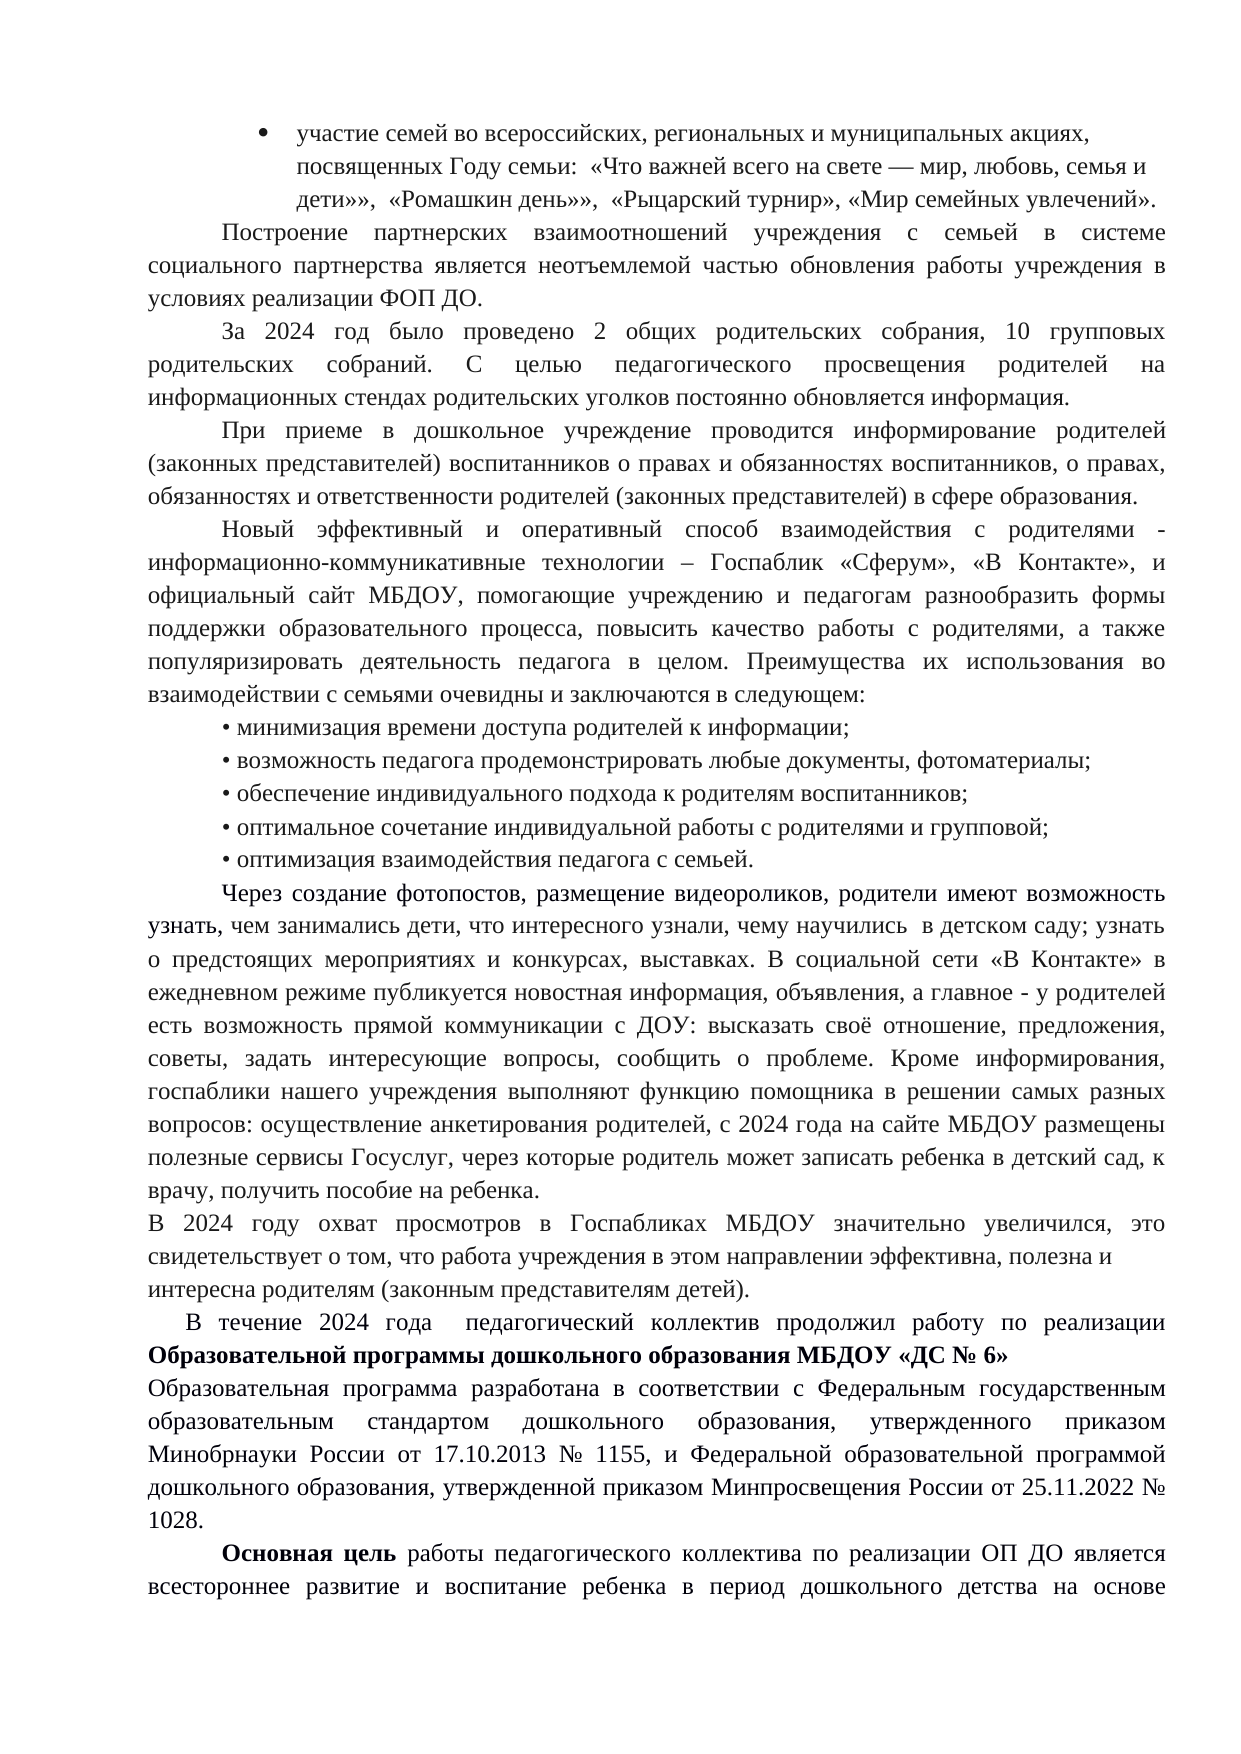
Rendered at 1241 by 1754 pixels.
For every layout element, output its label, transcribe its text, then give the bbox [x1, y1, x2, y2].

text Через создание фотопостов, размещение видеороликов, родители имеют возможность узнать, чем занимались дети, что интересного узнали, чему научились в детском саду; узнать о предстоящих мероприятиях и конкурсах, выставках. В социальной сети «В Контакте» в ежедневном режиме публикуется новостная информация, объявления, а главное - у родителей есть возможность прямой коммуникации с ДОУ: высказать своё отношение, предложения, советы, задать интересующие вопросы, сообщить о проблеме. Кроме информирования, госпаблики нашего учреждения выполняют функцию помощника в решении самых разных вопросов: осуществление анкетирования родителей, с 2024 года на сайте МБДОУ размещены полезные сервисы Госуслуг, через которые родитель может записать ребенка в детский сад, к врачу, получить пособие на ребенка. [148, 878, 1167, 1203]
text • оптимальное сочетание индивидуальной работы с родителями и групповой; [148, 812, 1167, 840]
text • минимизация времени доступа родителей к информации; [148, 712, 1167, 741]
text При приеме в дошкольное учреждение проводится информирование родителей (законных представителей) воспитанников о правах и обязанностях воспитанников, о правах, обязанностях и ответственности родителей (законных представителей) в сфере образования. [148, 415, 1167, 510]
list участие семей во всероссийских, региональных и муниципальных акциях, посвященных Году семьи: «Что важней всего на свете — мир, любовь, семья и дети»», «Ромашкин день»», «Рыцарский турнир», «Мир семейных увлечений». [259, 118, 1167, 213]
text • возможность педагога продемонстрировать любые документы, фотоматериалы; [148, 746, 1167, 774]
text Образовательная программа разработана в соответствии с Федеральным государственным образовательным стандартом дошкольного образования, утвержденного приказом Минобрнауки России от 17.10.2013 № 1155, и Федеральной образовательной программой дошкольного образования, утвержденной приказом Минпросвещения России от 25.11.2022 № 1028. [148, 1373, 1167, 1534]
text • обеспечение индивидуального подхода к родителям воспитанников; [148, 778, 1167, 807]
text Построение партнерских взаимоотношений учреждения с семьей в системе социального партнерства является неотъемлемой частью обновления работы учреждения в условиях реализации ФОП ДО. [148, 217, 1167, 312]
text Новый эффективный и оперативный способ взаимодействия с родителями -информационно-коммуникативные технологии – Госпаблик «Сферум», «В Контакте», и официальный сайт МБДОУ, помогающие учреждению и педагогам разнообразить формы поддержки образовательного процесса, повысить качество работы с родителями, а также популяризировать деятельность педагога в целом. Преимущества их использования во взаимодействии с семьями очевидны и заключаются в следующем: [148, 514, 1167, 708]
text • оптимизация взаимодействия педагога с семьей. [148, 844, 1167, 873]
text В течение 2024 года педагогический коллектив продолжил работу по реализации Образовательной программы дошкольного образования МБДОУ «ДС № 6» [148, 1307, 1167, 1369]
text интересна родителям (законным представителям детей). [148, 1274, 1167, 1303]
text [148, 1538, 1167, 1600]
text В 2024 году охват просмотров в Госпабликах МБДОУ значительно увеличился, это свидетельствует о том, что работа учреждения в этом направлении эффективна, полезна и [148, 1208, 1167, 1269]
text За 2024 год было проведено 2 общих родительских собрания, 10 групповых родительских собраний. С целью педагогического просвещения родителей на информационных стендах родительских уголков постоянно обновляется информация. [148, 316, 1167, 411]
